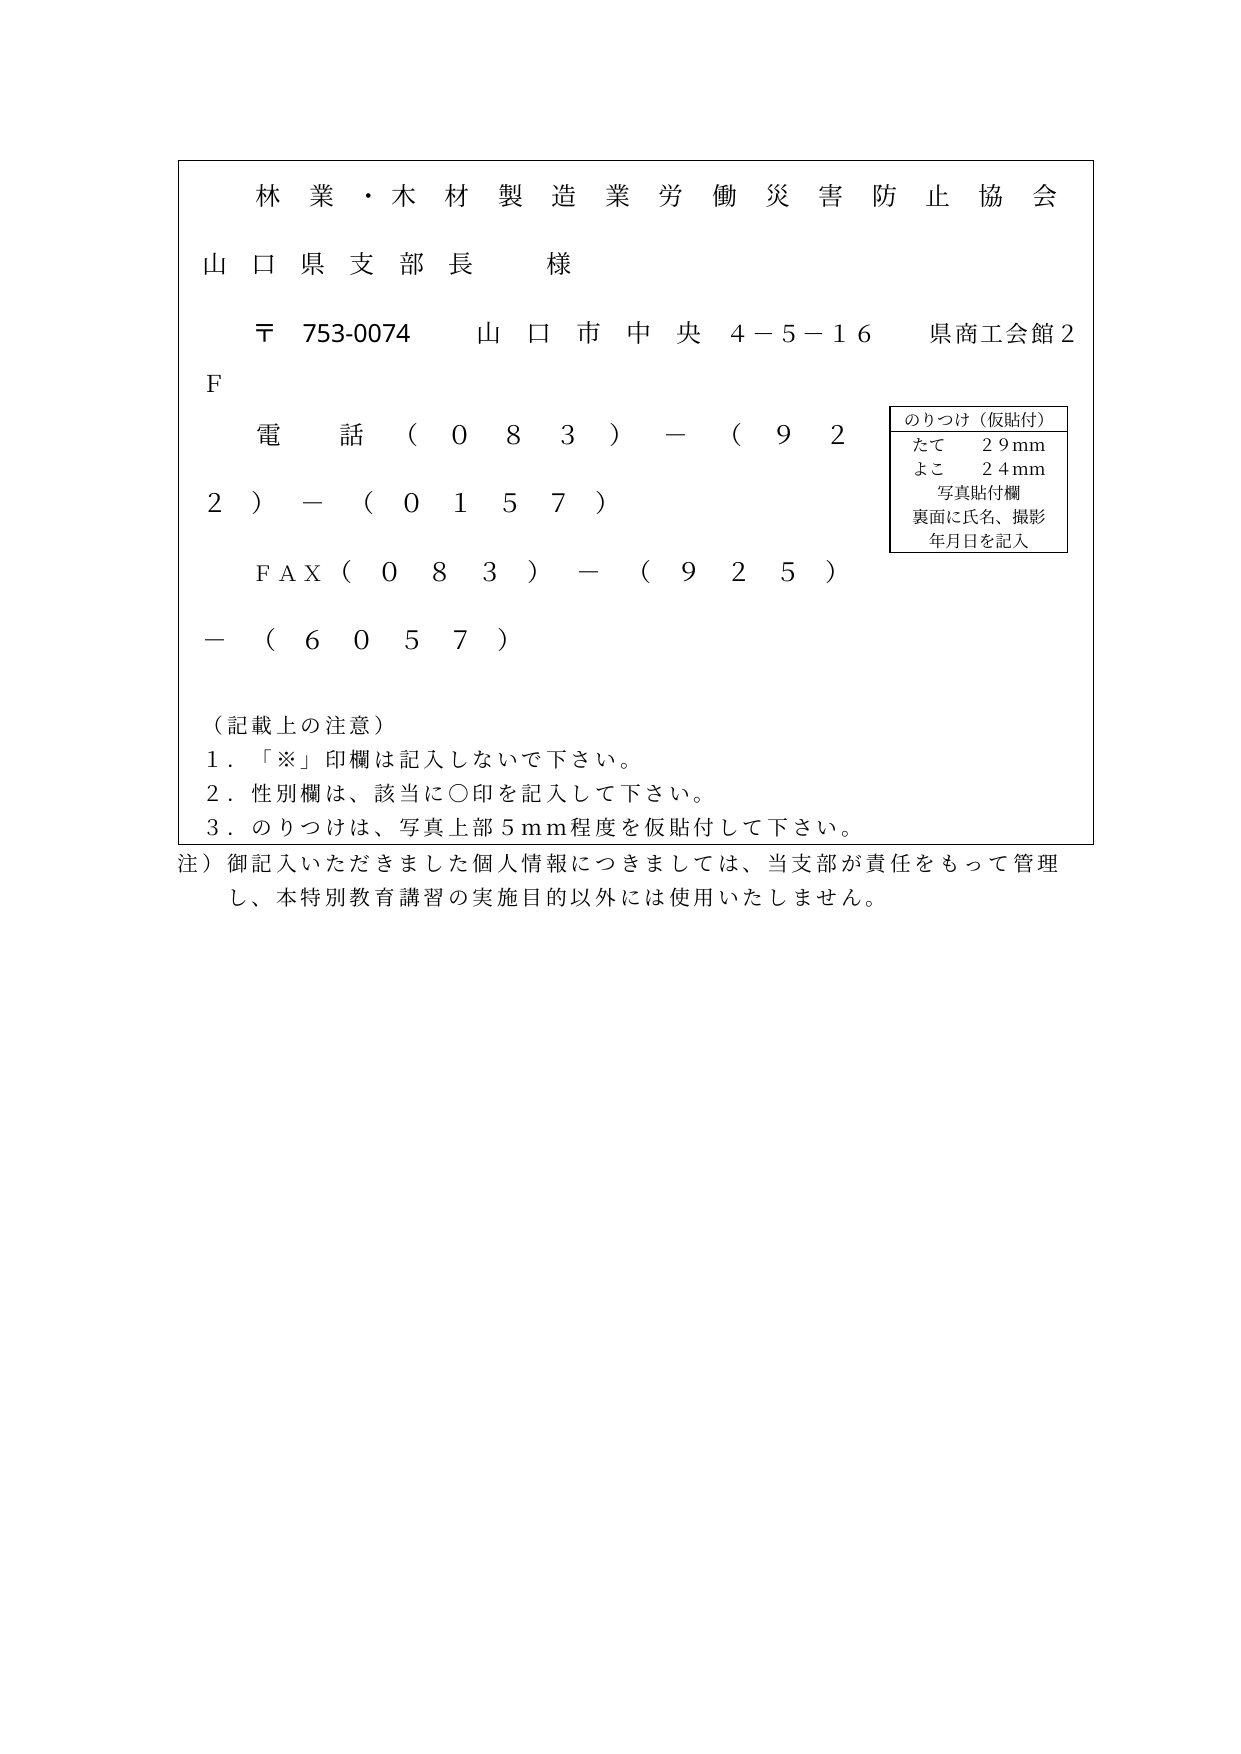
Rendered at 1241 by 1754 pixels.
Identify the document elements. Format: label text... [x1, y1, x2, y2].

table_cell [179, 161, 1093, 844]
text 注）御記入いただきました個人情報につきましては、当支部が責任をもって管理し、本特別教育講習の実施目的以外には使用いたしません。 [178, 845, 1063, 913]
